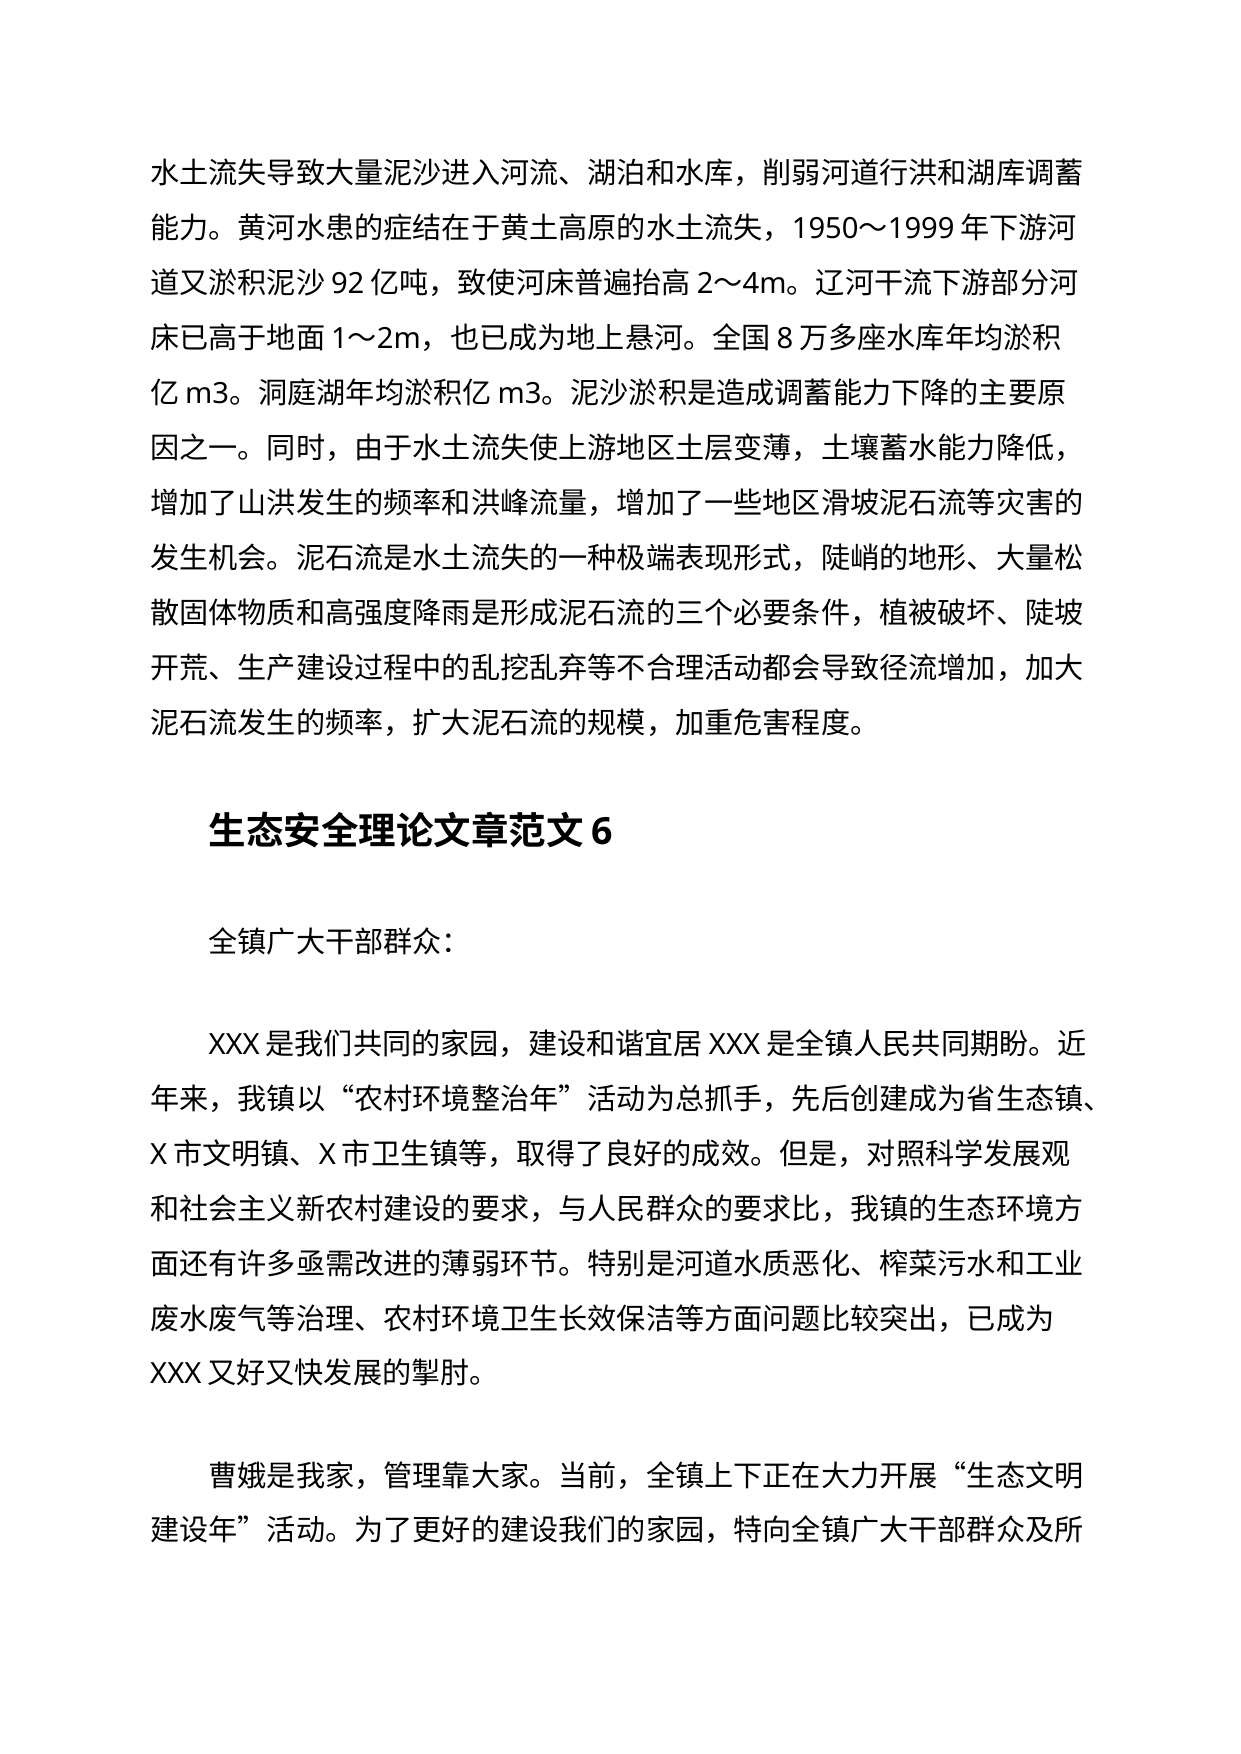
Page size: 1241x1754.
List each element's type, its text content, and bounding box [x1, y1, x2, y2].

text 全镇广大干部群众： [150, 919, 1090, 961]
text 生态安全理论文章范文6 [150, 801, 1090, 856]
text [150, 1452, 1090, 1549]
text XXX是我们共同的家园，建设和谐宜居XXX是全镇人民共同期盼。近年来，我镇以“农村环境整治年”活动为总抓手，先后创建成为省生态镇、X市文明镇、X市卫生镇等，取得了良好的成效。但是，对照科学发展观和社会主义新农村建设的要求，与人民群众的要求比，我镇的生态环境方面还有许多亟需改进的薄弱环节。特别是河道水质恶化、榨菜污水和工业废水废气等治理、农村环境卫生长效保洁等方面问题比较突出，已成为XXX又好又快发展的掣肘。 [150, 1021, 1090, 1392]
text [150, 150, 1090, 742]
